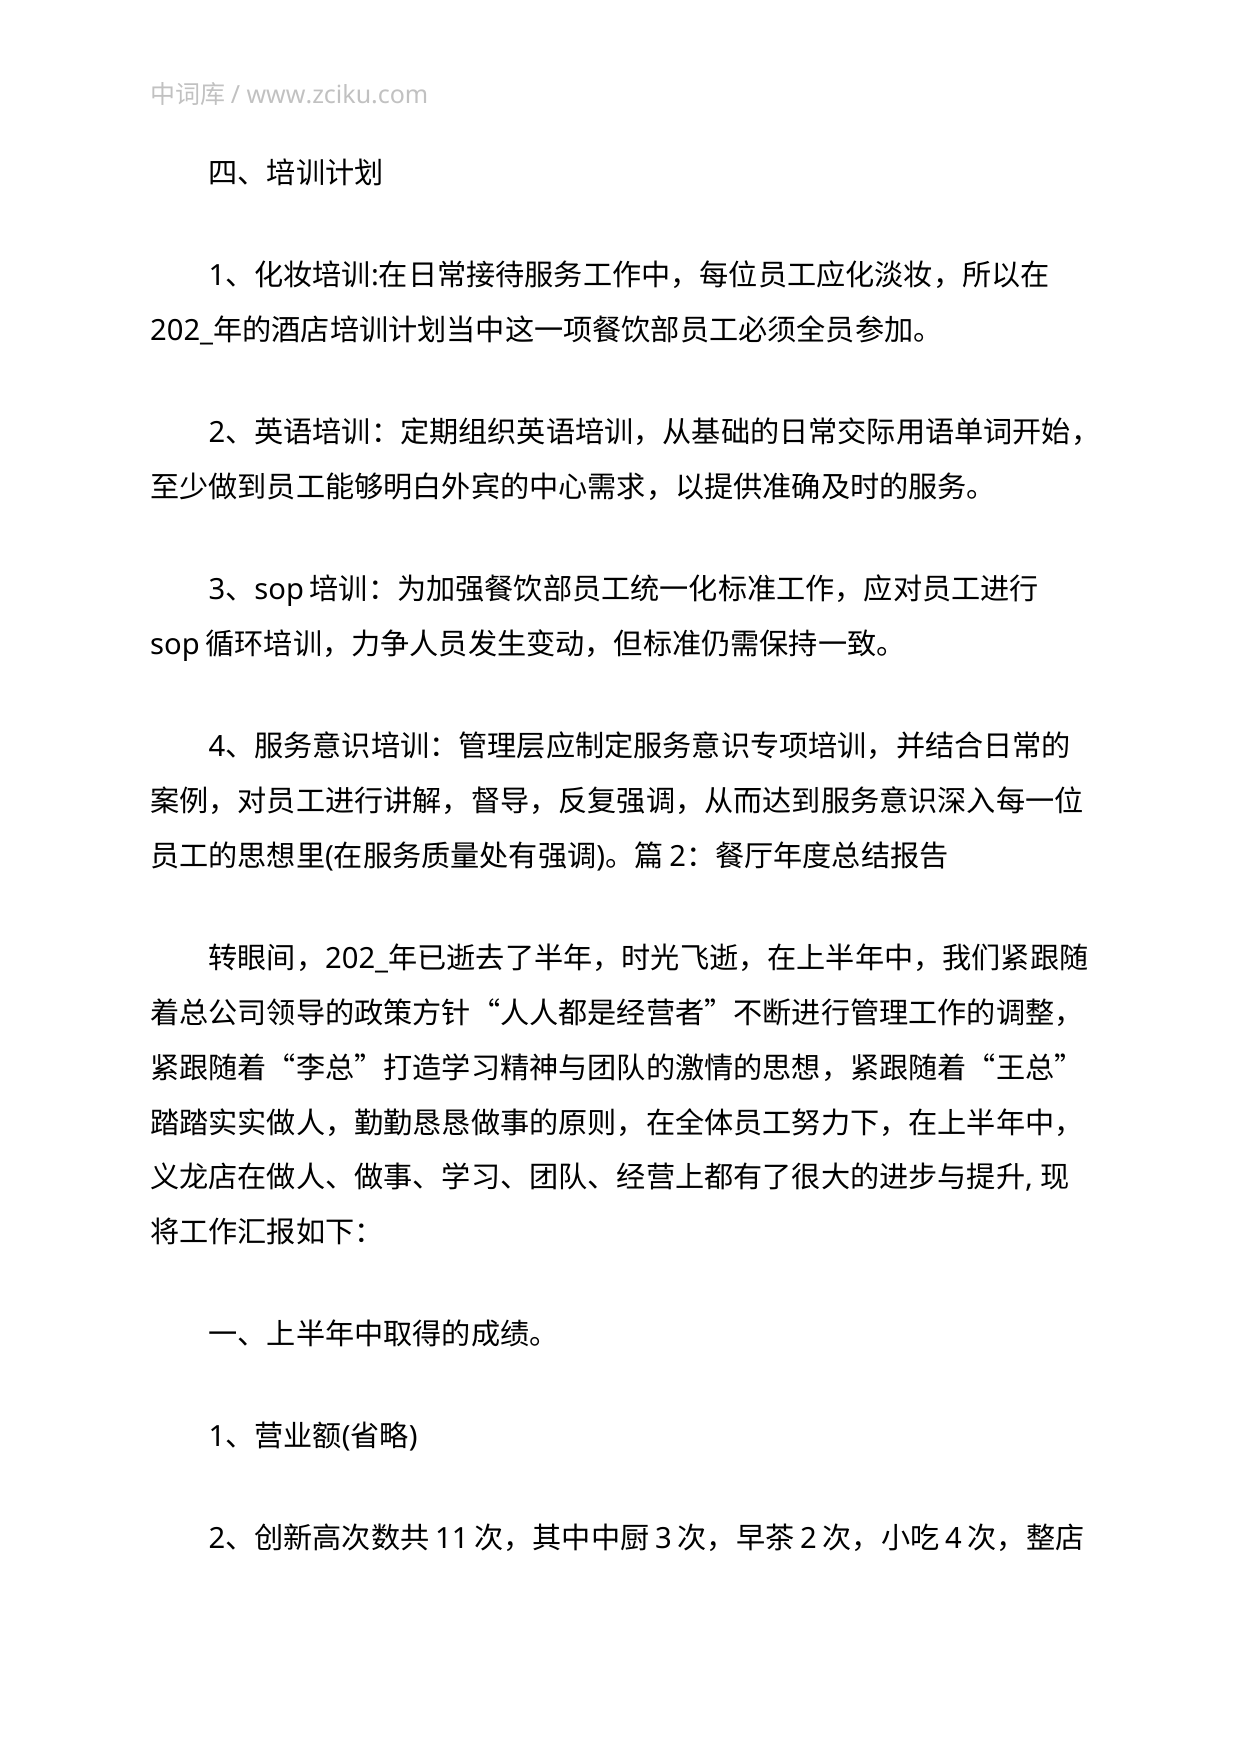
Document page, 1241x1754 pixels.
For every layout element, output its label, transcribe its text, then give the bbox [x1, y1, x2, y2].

text 四、培训计划 [150, 150, 1090, 192]
text 一、上半年中取得的成绩。 [150, 1311, 1090, 1353]
text 1、化妆培训:在日常接待服务工作中，每位员工应化淡妆，所以在202_年的酒店培训计划当中这一项餐饮部员工必须全员参加。 [150, 252, 1090, 349]
text 2、英语培训：定期组织英语培训，从基础的日常交际用语单词开始，至少做到员工能够明白外宾的中心需求，以提供准确及时的服务。 [150, 409, 1090, 506]
text 3、sop培训：为加强餐饮部员工统一化标准工作，应对员工进行sop循环培训，力争人员发生变动，但标准仍需保持一致。 [150, 566, 1090, 663]
text 转眼间，202_年已逝去了半年，时光飞逝，在上半年中，我们紧跟随着总公司领导的政策方针“人人都是经营者”不断进行管理工作的调整，紧跟随着“李总”打造学习精神与团队的激情的思想，紧跟随着“王总”踏踏实实做人，勤勤恳恳做事的原则，在全体员工努力下，在上半年中，义龙店在做人、做事、学习、团队、经营上都有了很大的进步与提升, 现将工作汇报如下： [150, 934, 1090, 1251]
text 1、营业额(省略) [150, 1413, 1090, 1455]
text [150, 1514, 1090, 1557]
text 4、服务意识培训：管理层应制定服务意识专项培训，并结合日常的案例，对员工进行讲解，督导，反复强调，从而达到服务意识深入每一位员工的思想里(在服务质量处有强调)。篇2：餐厅年度总结报告 [150, 722, 1090, 875]
